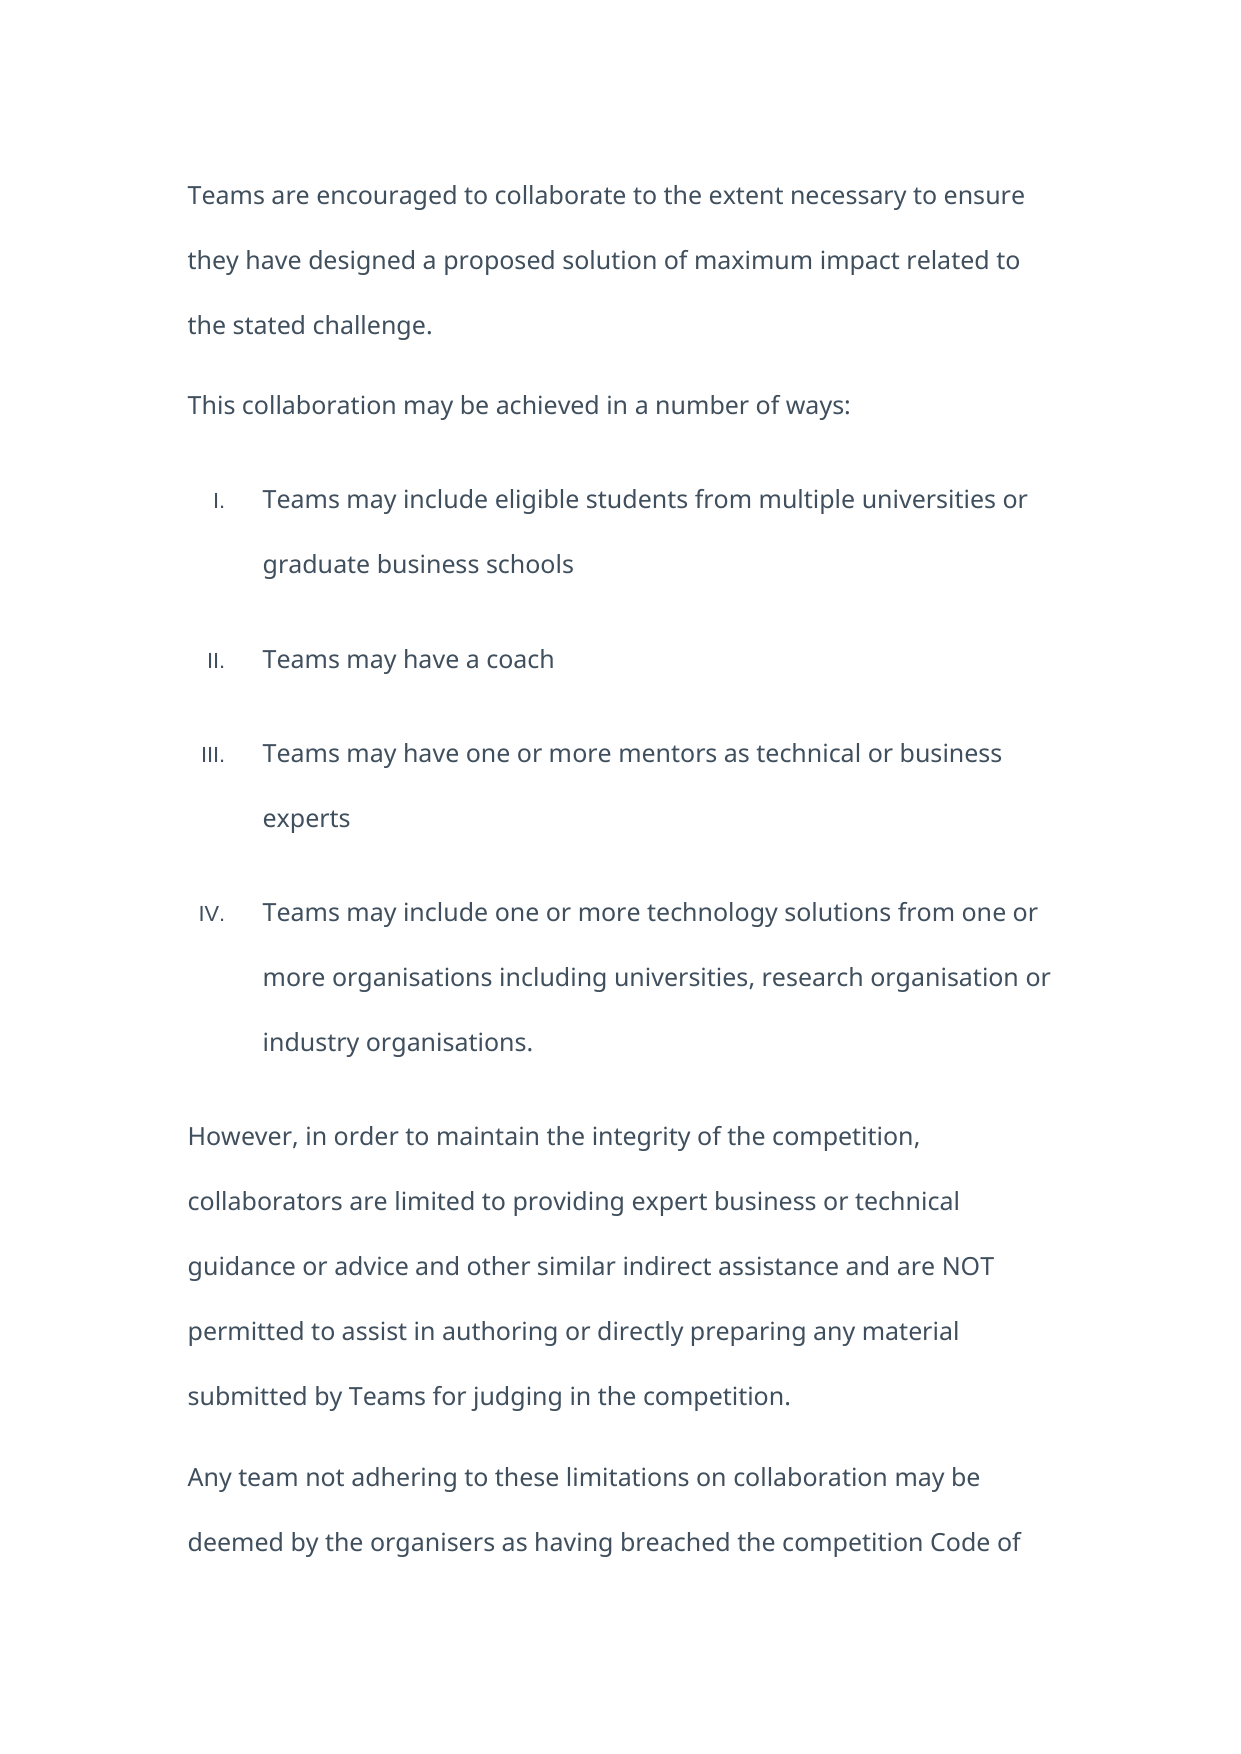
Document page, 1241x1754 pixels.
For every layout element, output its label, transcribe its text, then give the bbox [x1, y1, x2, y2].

list Teams may have a coach [225, 626, 1053, 691]
text This collaboration may be achieved in a number of ways: [187, 373, 1053, 438]
list Teams may include eligible students from multiple universities or graduate business schools [225, 467, 1053, 597]
list Teams may include one or more technology solutions from one or more organisations including universities, research organisation or industry organisations. [225, 879, 1053, 1074]
text Teams are encouraged to collaborate to the extent necessary to ensure they have designed a proposed solution of maximum impact related to the stated challenge. [187, 162, 1053, 357]
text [187, 1444, 1053, 1574]
text However, in order to maintain the integrity of the competition, collaborators are limited to providing expert business or technical guidance or advice and other similar indirect assistance and are NOT permitted to assist in authoring or directly preparing any material submitted by Teams for judging in the competition. [187, 1103, 1053, 1428]
list Teams may have one or more mentors as technical or business experts [225, 720, 1053, 850]
